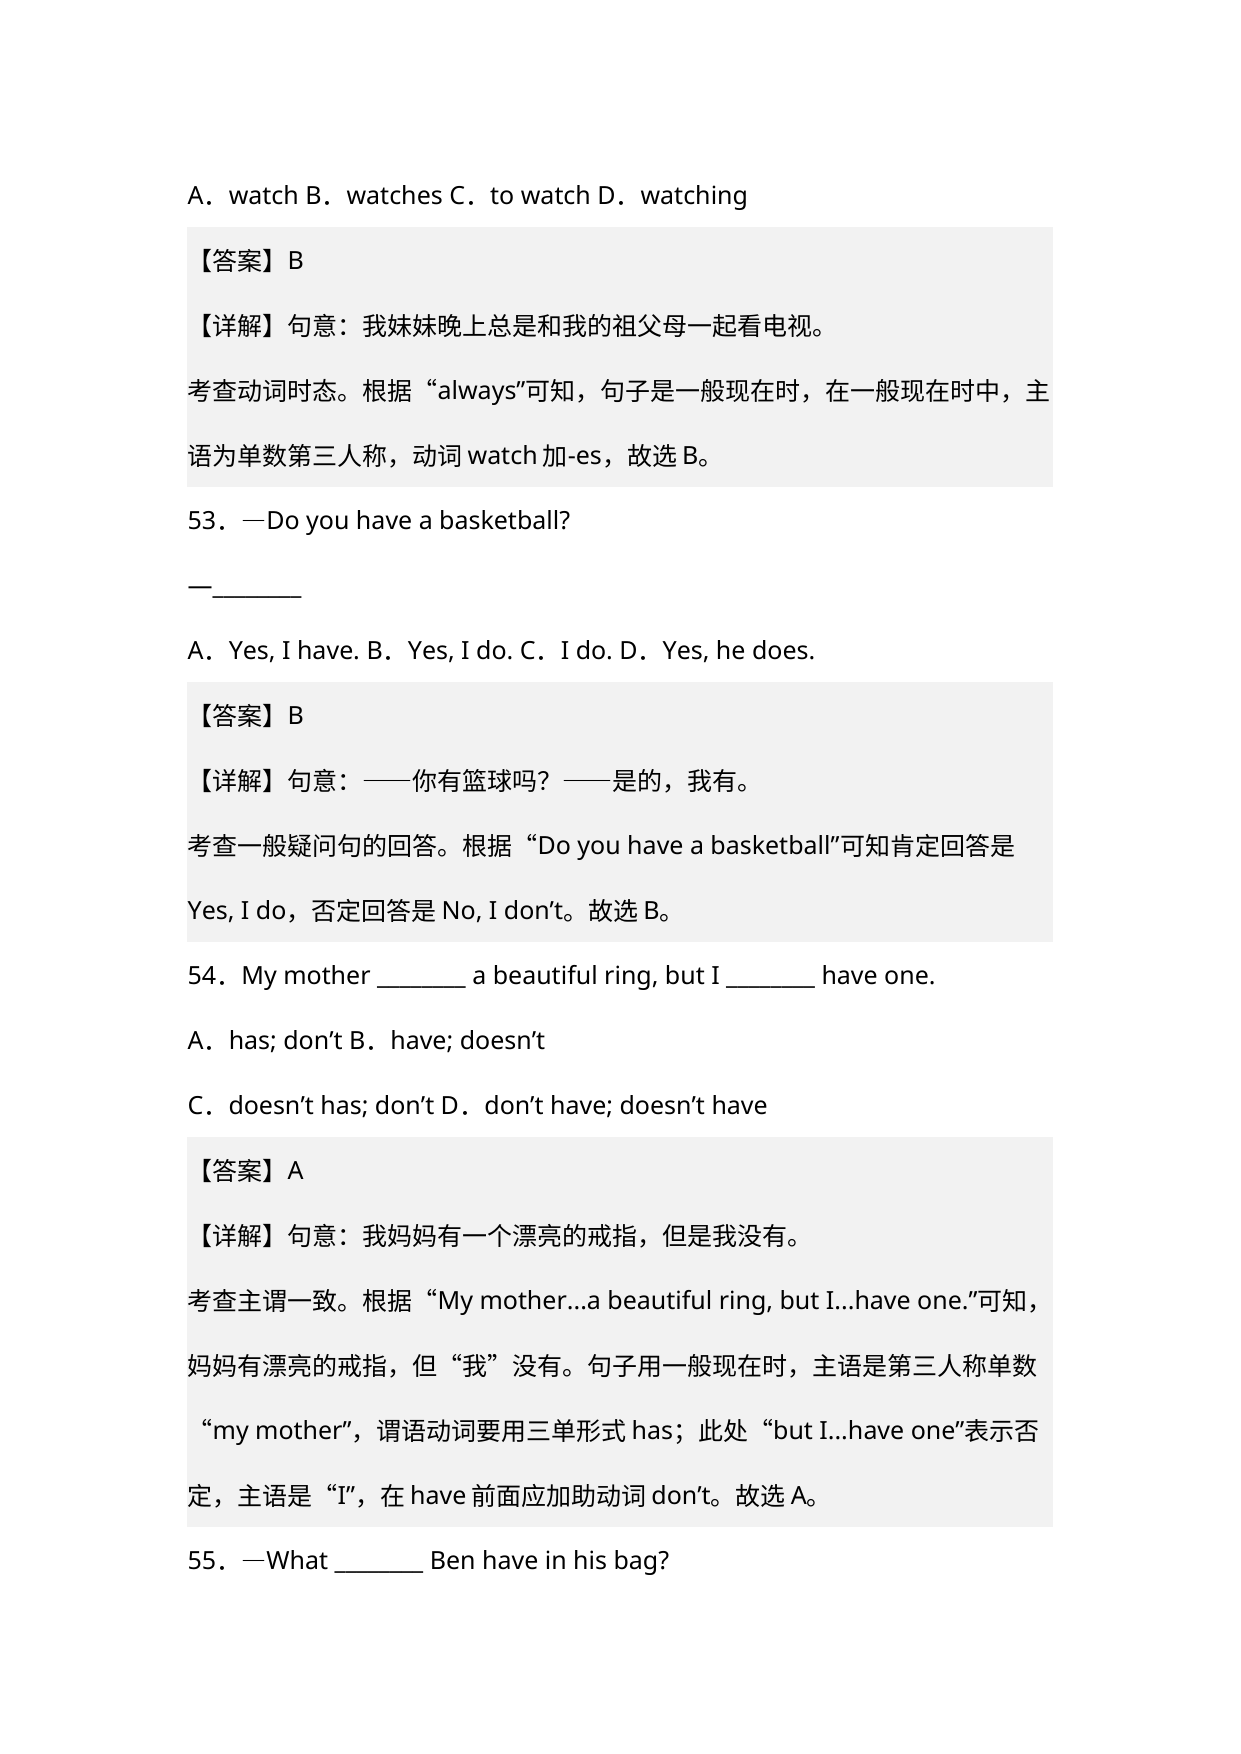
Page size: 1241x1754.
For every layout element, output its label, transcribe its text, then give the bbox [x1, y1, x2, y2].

text 53．—Do you have a basketball? [187, 487, 1053, 552]
text 【详解】句意：——你有篮球吗？——是的，我有。 [187, 747, 1053, 812]
text C．doesn’t has; don’t D．don’t have; doesn’t have [187, 1072, 1053, 1137]
text A．has; don’t B．have; doesn’t [187, 1007, 1053, 1072]
text 【答案】B [187, 227, 1053, 292]
text 55．—What ________ Ben have in his bag? [187, 1527, 1053, 1592]
text —________ [187, 552, 1053, 617]
text A．watch B．watches C．to watch D．watching [187, 162, 1053, 227]
text 考查主谓一致。根据“My mother...a beautiful ring, but I...have one.”可知，妈妈有漂亮的戒指，但“我”没有。句子用一般现在时，主语是第三人称单数“my mother”，谓语动词要用三单形式has；此处“but I...have one”表示否定，主语是“I”，在have前面应加助动词don’t。故选A。 [187, 1267, 1053, 1527]
text 54．My mother ________ a beautiful ring, but I ________ have one. [187, 942, 1053, 1007]
text 【答案】A [187, 1137, 1053, 1202]
text 【详解】句意：我妈妈有一个漂亮的戒指，但是我没有。 [187, 1202, 1053, 1267]
text 考查动词时态。根据“always”可知，句子是一般现在时，在一般现在时中，主语为单数第三人称，动词watch加-es，故选B。 [187, 357, 1053, 487]
text 考查一般疑问句的回答。根据“Do you have a basketball”可知肯定回答是Yes, I do，否定回答是No, I don’t。故选B。 [187, 812, 1053, 942]
text A．Yes, I have. B．Yes, I do. C．I do. D．Yes, he does. [187, 617, 1053, 682]
text 【详解】句意：我妹妹晚上总是和我的祖父母一起看电视。 [187, 292, 1053, 357]
text 【答案】B [187, 682, 1053, 747]
